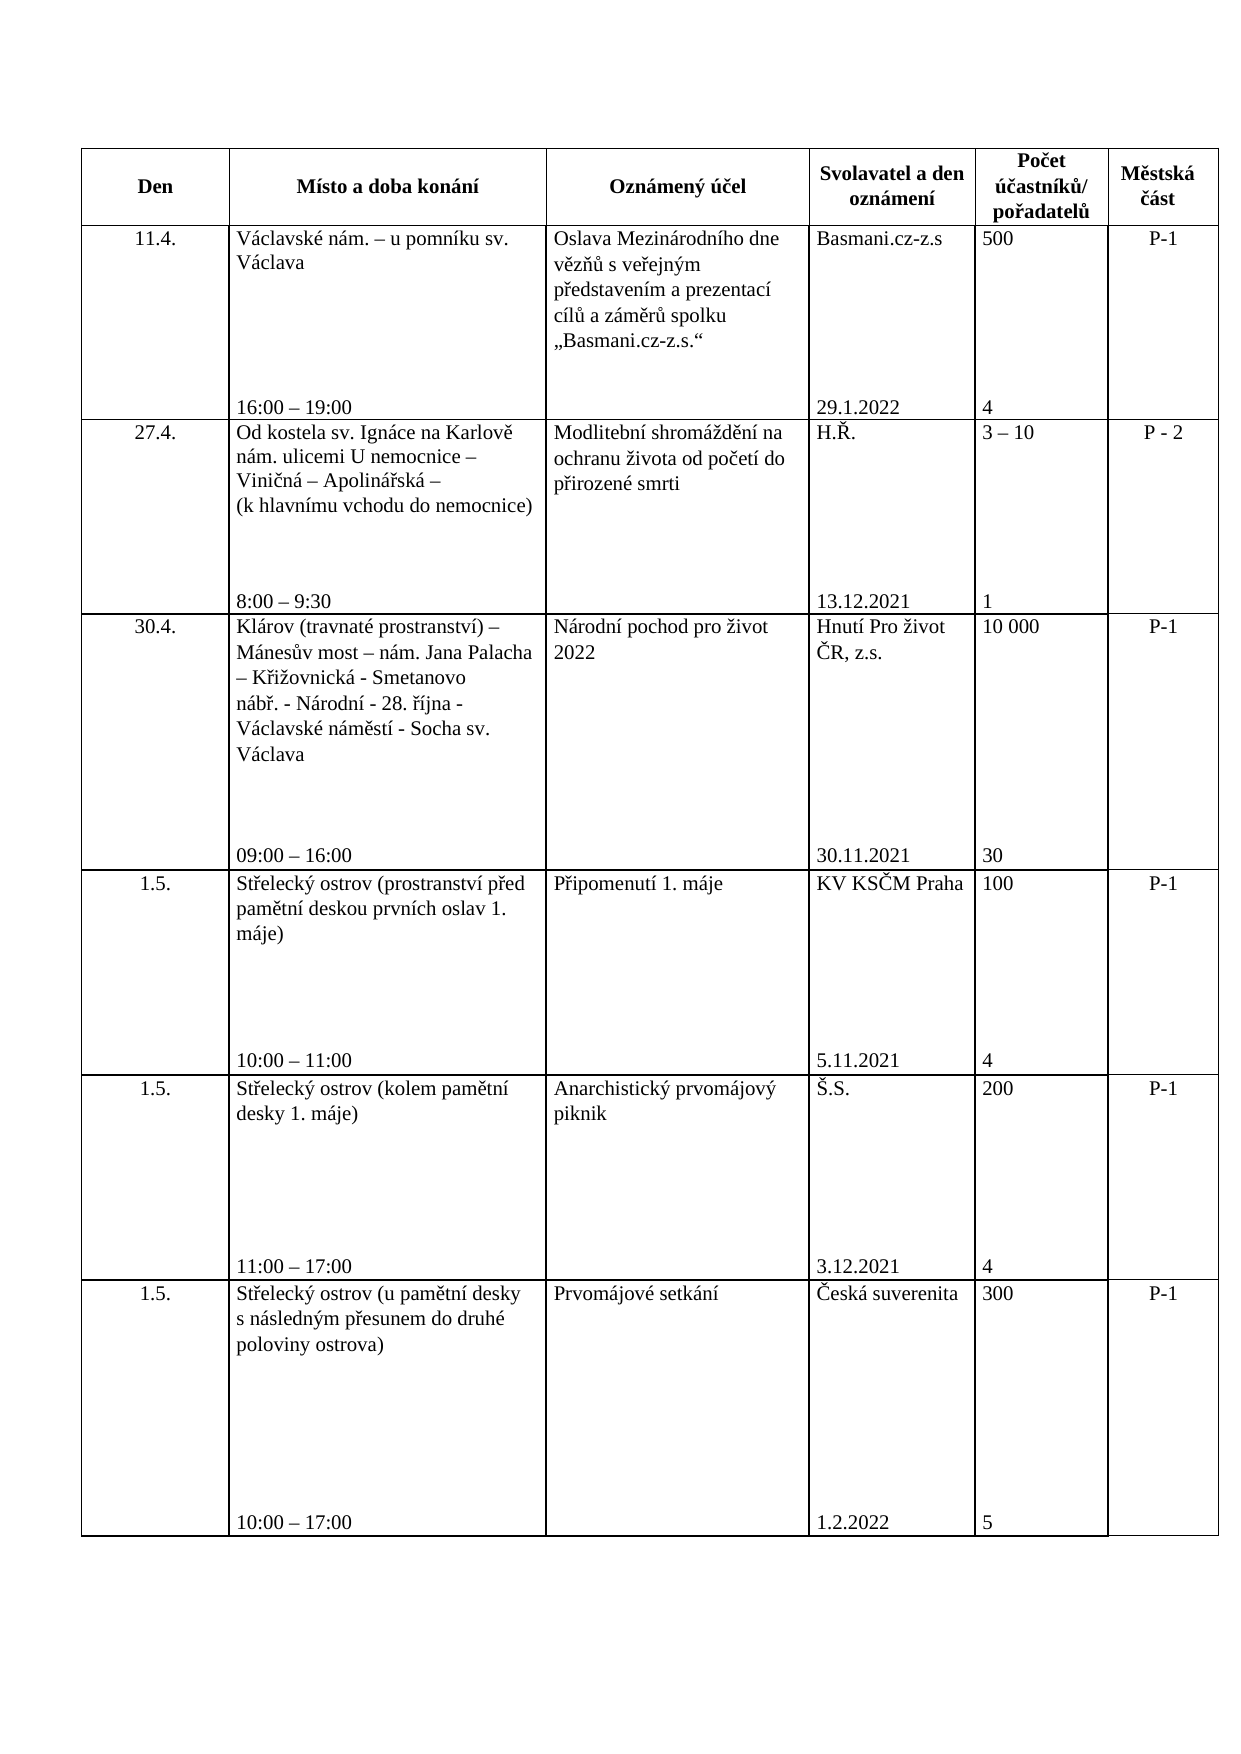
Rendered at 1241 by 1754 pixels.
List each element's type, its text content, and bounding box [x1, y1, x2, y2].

table_cell 500 4 [976, 226, 1107, 419]
table_cell 1.5. [82, 1281, 228, 1535]
table_cell P-1 [1109, 1075, 1218, 1279]
table_cell P-1 [1109, 226, 1218, 419]
table_cell Basmani.cz-z.s 29.1.2022 [810, 226, 974, 419]
table_header Oznámený účel [547, 149, 809, 225]
table_header Svolavatel a den oznámení [810, 149, 975, 225]
table_cell 27.4. [82, 420, 228, 613]
table_cell P - 2 [1109, 420, 1218, 613]
table_cell 1.5. [82, 871, 228, 1074]
table_cell 100 4 [976, 871, 1107, 1074]
table_cell Anarchistický prvomájový piknik [547, 1076, 808, 1279]
table_cell Oslava Mezinárodního dne vězňů s veřejným představením a prezentací cílů a záměrů spolku „Basmani.cz-z.s.“ [547, 226, 808, 419]
table_cell P-1 [1109, 1280, 1218, 1535]
table_cell Od kostela sv. Ignáce na Karlově nám. ulicemi U nemocnice – Viničná – Apolinářská – (k hlavnímu vchodu do nemocnice) 8:00 – 9:30 [230, 420, 545, 613]
table_cell Střelecký ostrov (prostranství před pamětní deskou prvních oslav 1. máje) 10:00 – 11:00 [230, 871, 545, 1074]
table_cell Připomenutí 1. máje [547, 871, 808, 1074]
table_cell 3 – 10 1 [976, 420, 1107, 613]
table_cell 11.4. [82, 226, 228, 419]
table_cell Š.S. 3.12.2021 [810, 1076, 974, 1279]
table_cell 30.4. [82, 615, 228, 869]
table_cell P-1 [1109, 614, 1218, 869]
table_cell Střelecký ostrov (u pamětní desky s následným přesunem do druhé poloviny ostrova) 10:00 – 17:00 [230, 1281, 545, 1535]
table_cell H.Ř. 13.12.2021 [810, 420, 974, 613]
table_cell Klárov (travnaté prostranství) – Mánesův most – nám. Jana Palacha – Křižovnická - Smetanovo nábř. - Národní - 28. října - Václavské náměstí - Socha sv. Václava 09:00 – 16:00 [230, 615, 545, 869]
table_header Den [82, 149, 229, 225]
table_cell Modlitební shromáždění na ochranu života od početí do přirozené smrti [547, 420, 808, 613]
table_cell 300 5 [976, 1281, 1107, 1535]
table_cell Střelecký ostrov (kolem pamětní desky 1. máje) 11:00 – 17:00 [230, 1076, 545, 1279]
table_cell Hnutí Pro život ČR, z.s. 30.11.2021 [810, 615, 974, 869]
table_cell KV KSČM Praha 5.11.2021 [810, 871, 974, 1074]
table_header Městská část [1109, 149, 1218, 225]
table_cell 200 4 [976, 1076, 1107, 1279]
table_cell Národní pochod pro život 2022 [547, 615, 808, 869]
table_header Počet účastníků/ pořadatelů [976, 149, 1108, 225]
table_cell Prvomájové setkání [547, 1281, 808, 1535]
table_cell 10 000 30 [976, 615, 1107, 869]
table_header Místo a doba konání [230, 149, 546, 225]
table_cell Václavské nám. – u pomníku sv. Václava 16:00 – 19:00 [230, 226, 545, 419]
table_cell 1.5. [82, 1076, 228, 1279]
table_cell P-1 [1109, 870, 1218, 1074]
table_cell Česká suverenita 1.2.2022 [810, 1281, 974, 1535]
